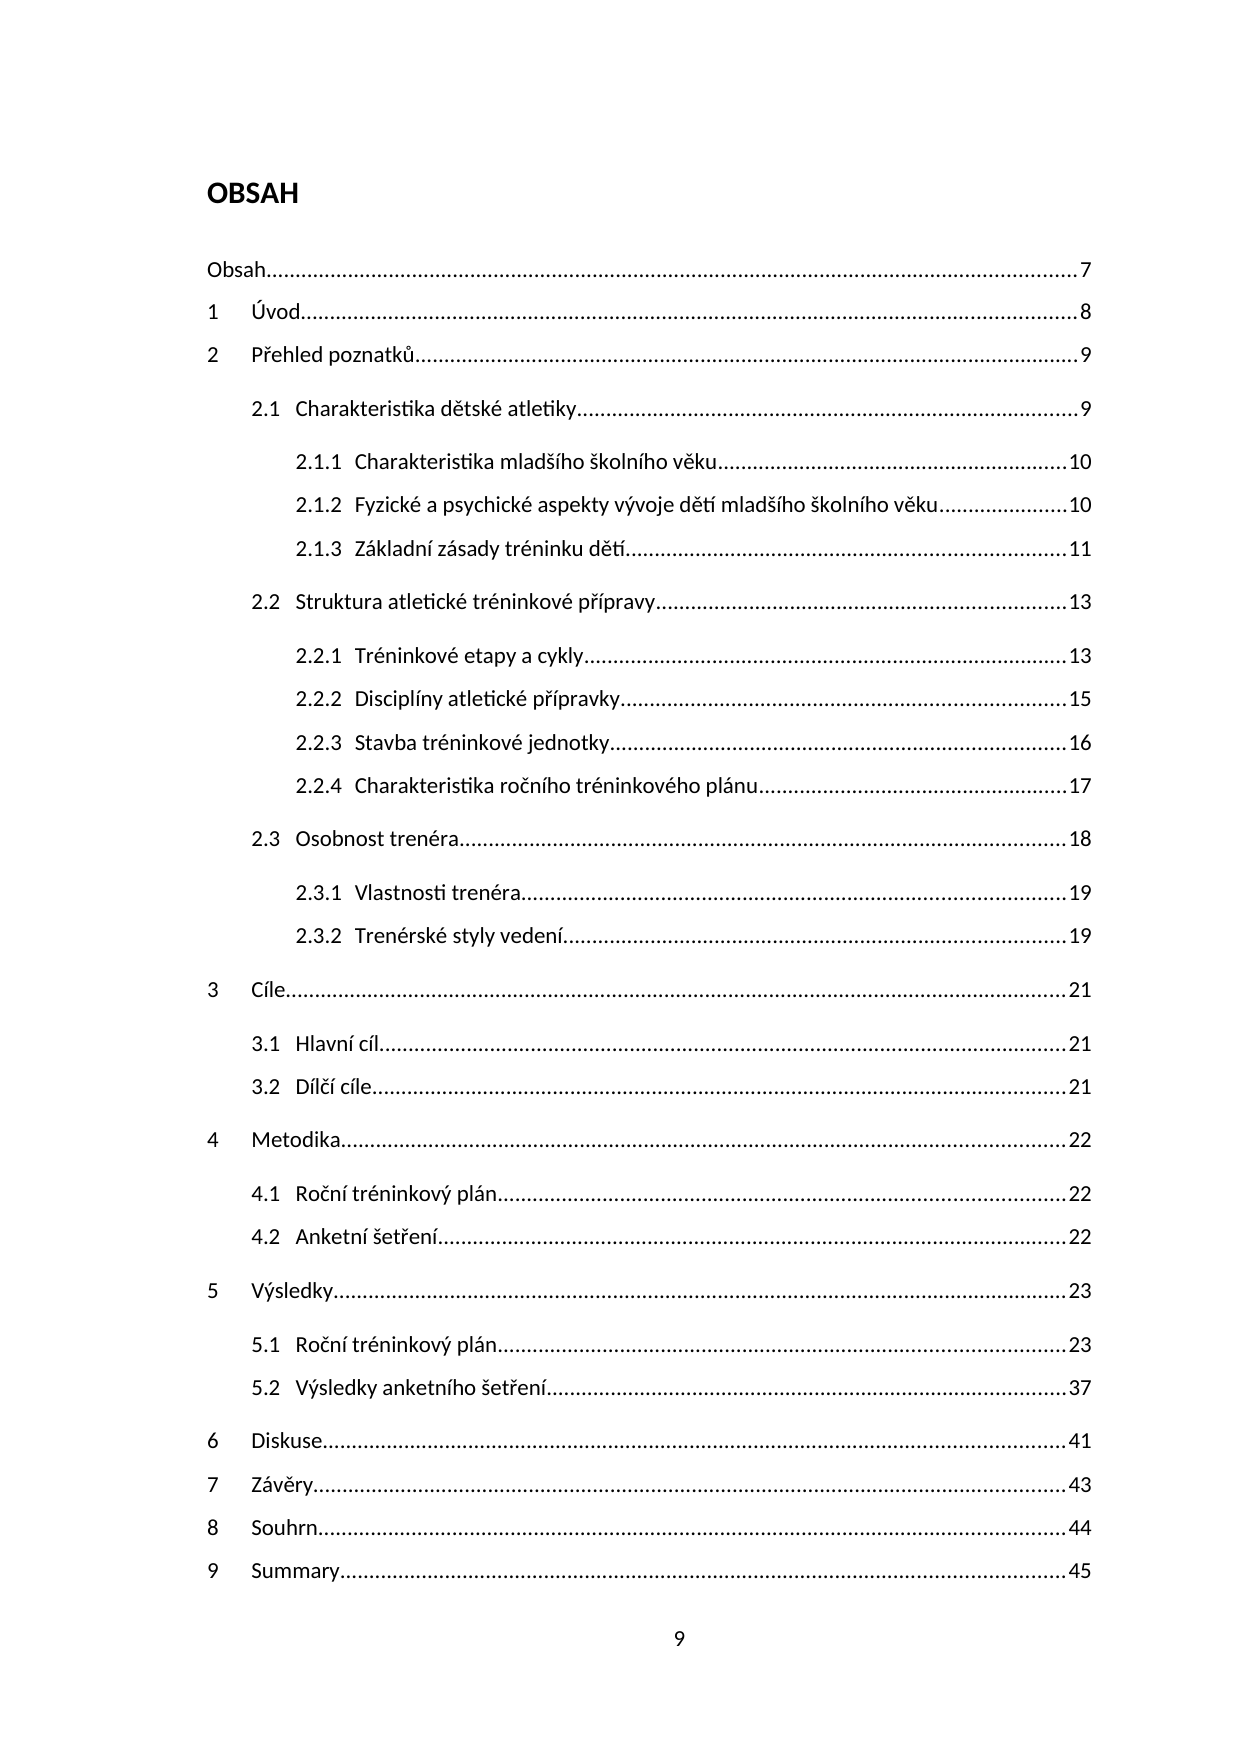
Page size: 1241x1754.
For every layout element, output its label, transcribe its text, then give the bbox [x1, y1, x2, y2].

text 2 Přehled poznatků 9 [207, 340, 1092, 368]
text 5.2 Výsledky anketního šetření 37 [251, 1373, 1092, 1401]
text 2.2.4 Charakteristika ročního tréninkového plánu 17 [295, 771, 1092, 799]
text 5 Výsledky 23 [207, 1276, 1092, 1304]
text 2.1 Charakteristika dětské atletiky 9 [251, 394, 1092, 422]
text 2.2 Struktura atletické tréninkové přípravy 13 [251, 587, 1092, 616]
text 6 Diskuse 41 [207, 1427, 1092, 1454]
text 2.2.3 Stavba tréninkové jednotky 16 [295, 728, 1092, 756]
text 5.1 Roční tréninkový plán 23 [251, 1330, 1092, 1358]
text 2.3.2 Trenérské styly vedení 19 [295, 921, 1092, 949]
text 2.2.2 Disciplíny atletické přípravky 15 [295, 684, 1092, 712]
text 2.1.1 Charakteristika mladšího školního věku 10 [295, 447, 1092, 475]
text 2.2.1 Tréninkové etapy a cykly 13 [295, 641, 1092, 669]
text 4.2 Anketní šetření 22 [251, 1222, 1092, 1250]
text 9 Summary 45 [207, 1556, 1092, 1584]
text 4.1 Roční tréninkový plán 22 [251, 1179, 1092, 1207]
text Obsah 7 [207, 255, 1092, 283]
text 2.3 Osobnost trenéra 18 [251, 824, 1092, 852]
text 3.2 Dílčí cíle 21 [251, 1072, 1092, 1100]
text 4 Metodika 22 [207, 1126, 1092, 1153]
text 8 Souhrn 44 [207, 1513, 1092, 1541]
text 1 Úvod 8 [207, 297, 1092, 325]
text 2.1.2 Fyzické a psychické aspekty vývoje dětí mladšího školního věku 10 [295, 491, 1092, 519]
text 7 Závěry 43 [207, 1470, 1092, 1498]
text 2.3.1 Vlastnosti trenéra 19 [295, 878, 1092, 906]
subtitle Obsah [207, 173, 1092, 211]
text 3 Cíle 21 [207, 975, 1092, 1003]
text 2.1.3 Základní zásady tréninku dětí 11 [295, 534, 1092, 562]
text 3.1 Hlavní cíl 21 [251, 1029, 1092, 1057]
